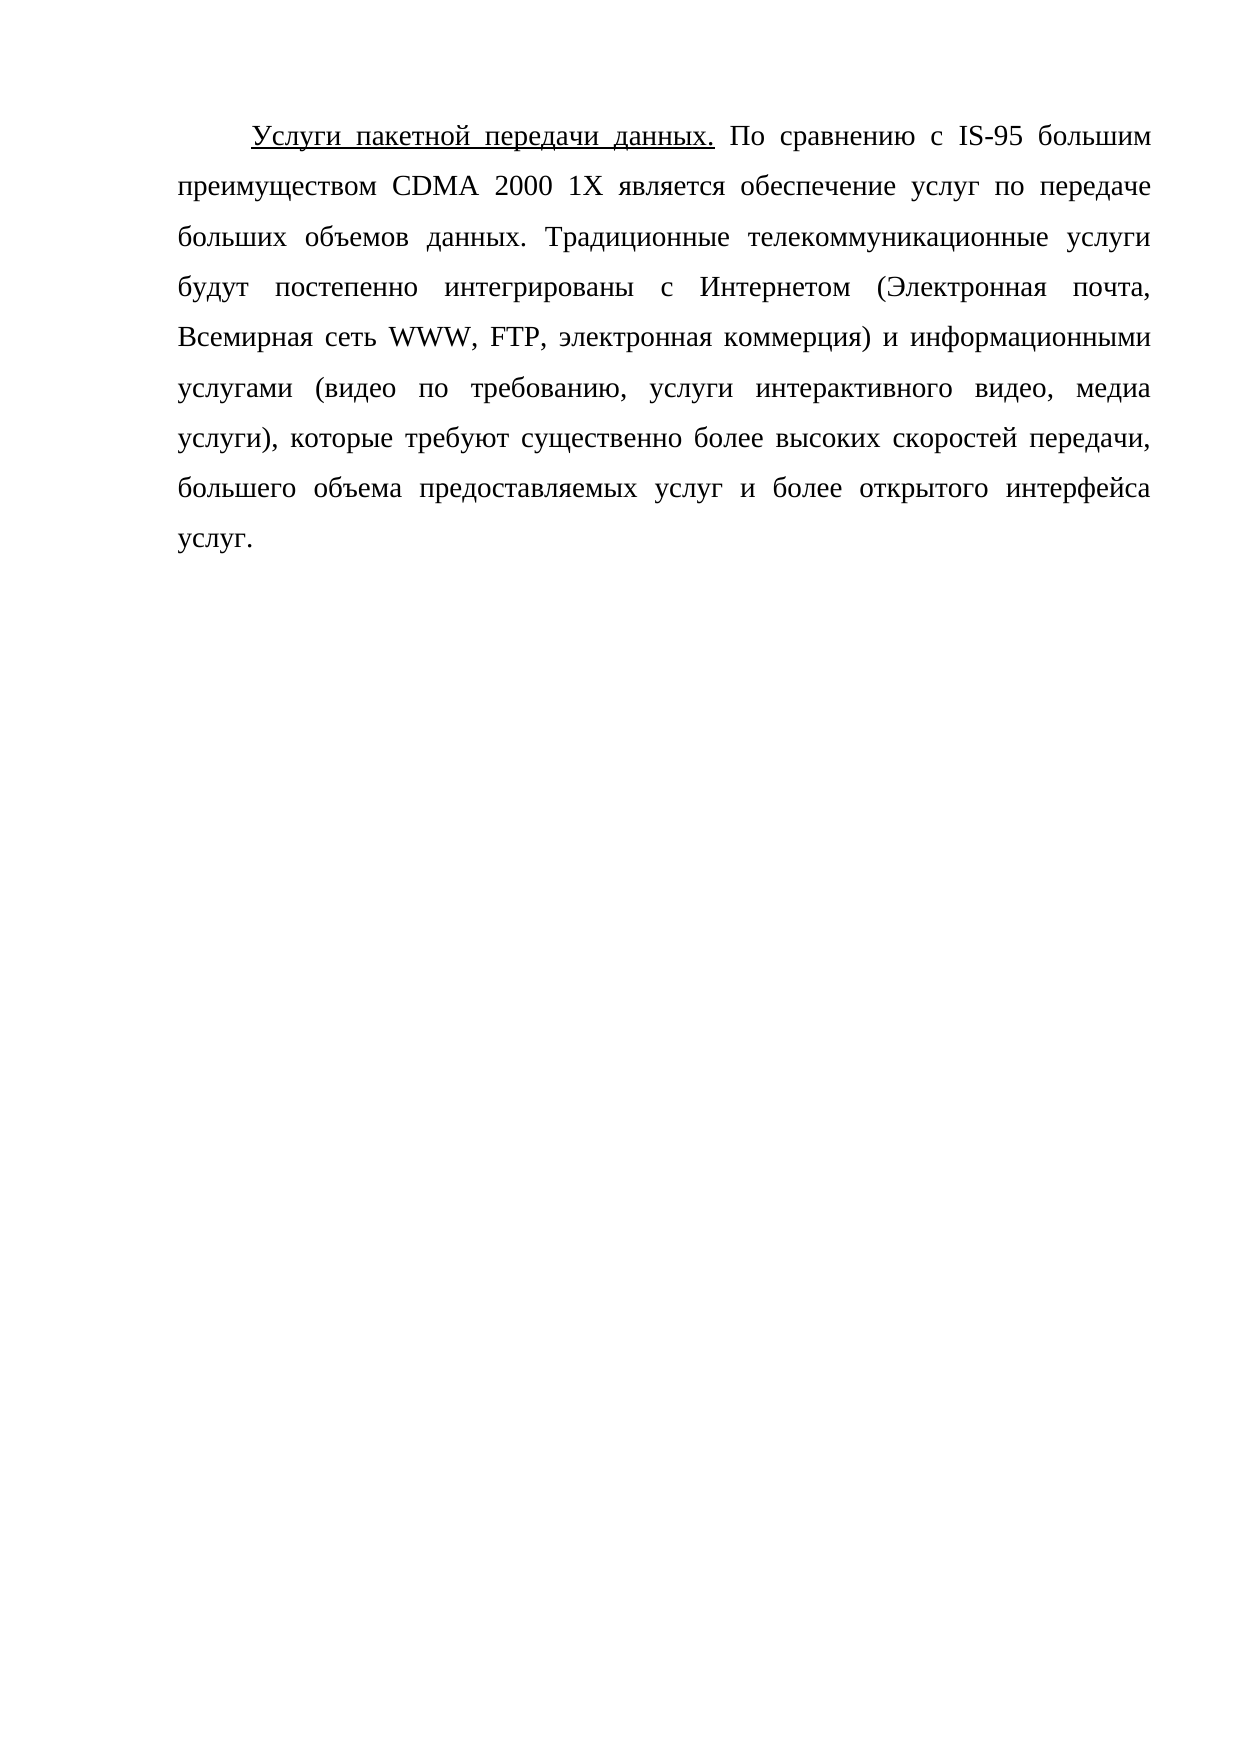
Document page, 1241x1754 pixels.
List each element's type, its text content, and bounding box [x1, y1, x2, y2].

text Услуги пакетной передачи данных. По сравнению с IS-95 большим преимуществом CDMA 2000 1X является обеспечение услуг по передаче больших объемов данных. Традиционные телекоммуникационные услуги будут постепенно интегрированы с Интернетом (Электронная почта, Всемирная сеть WWW, FTP, электронная коммерция) и информационными услугами (видео по требованию, услуги интерактивного видео, медиа услуги), которые требуют существенно более высоких скоростей передачи, большего объема предоставляемых услуг и более открытого интерфейса услуг. [177, 118, 1152, 554]
